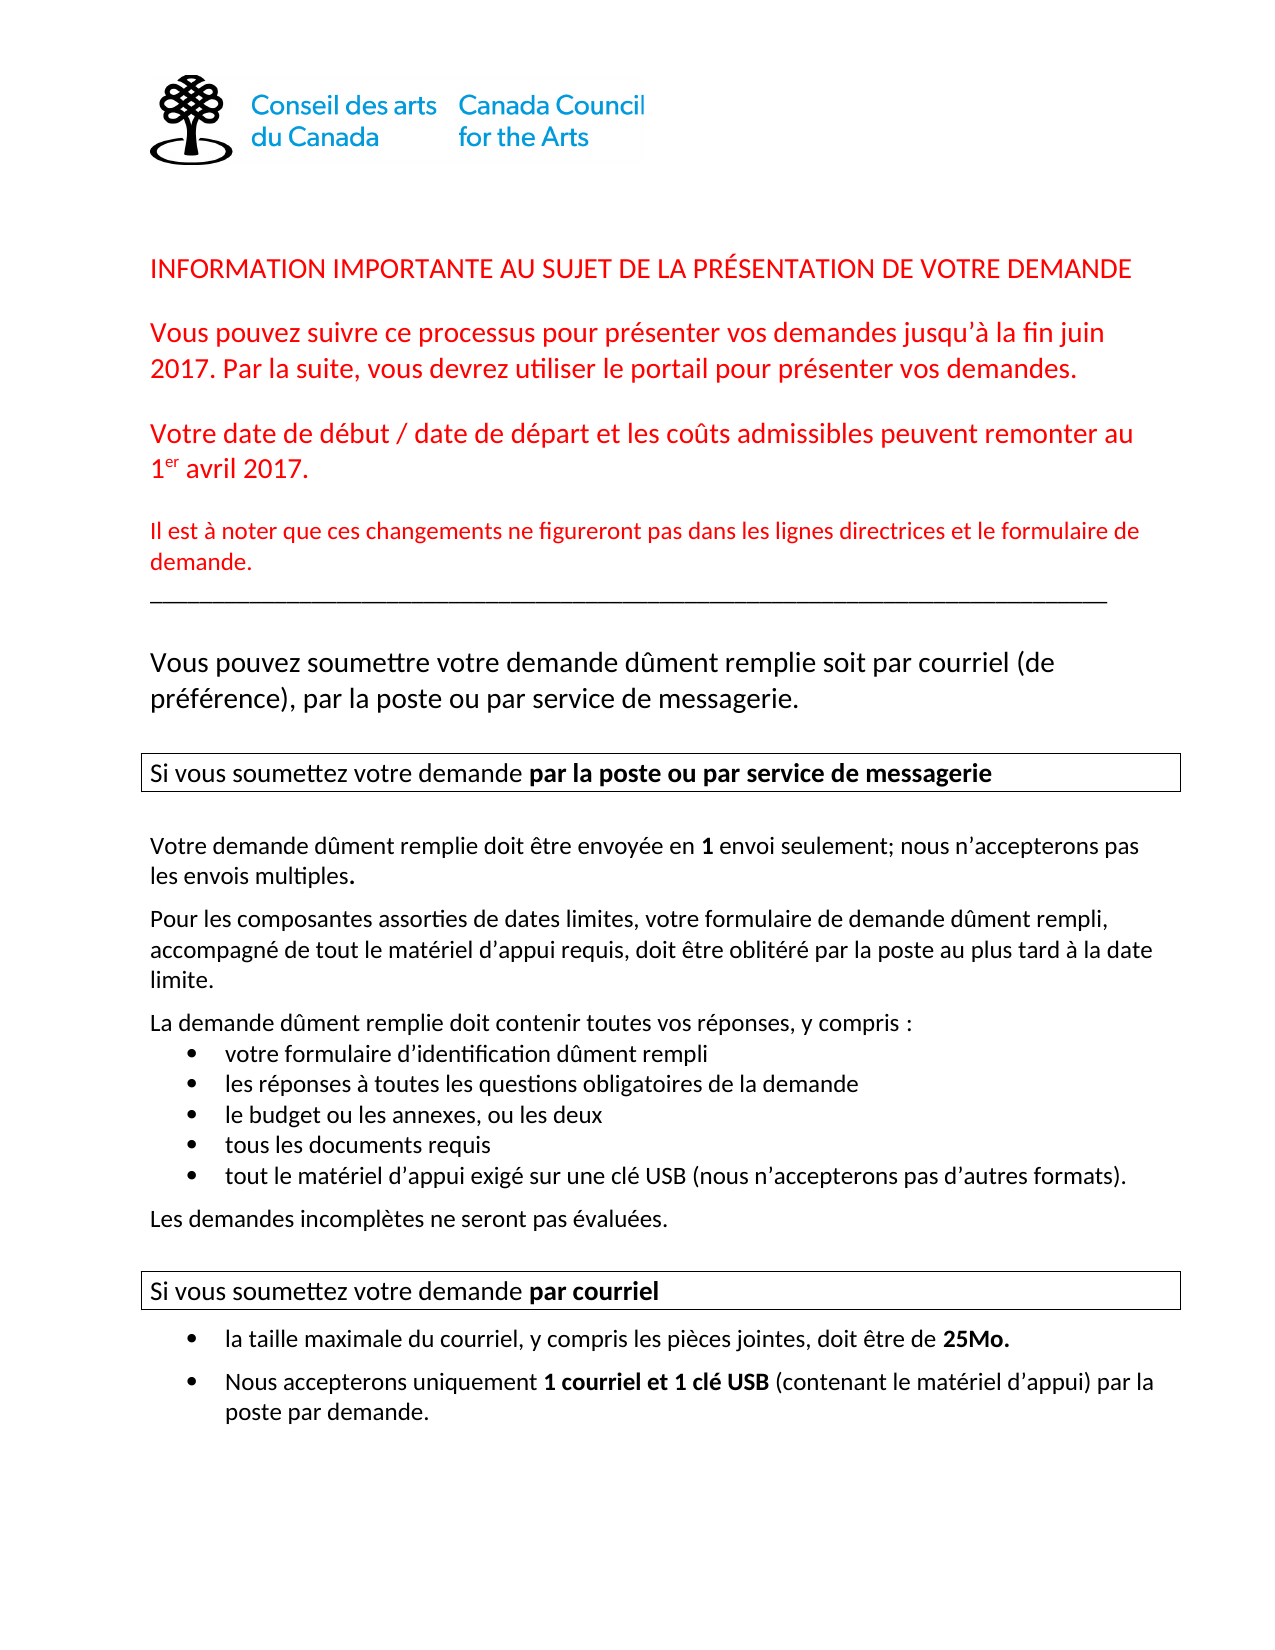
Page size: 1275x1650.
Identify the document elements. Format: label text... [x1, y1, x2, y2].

text Vous pouvez suivre ce processus pour présenter vos demandes jusqu’à la fin juin 2017. Par la suite, vous devrez utiliser le portail pour présenter vos demandes. [150, 314, 1172, 386]
text Si vous soumettez votre demande par la poste ou par service de messagerie [142, 754, 1180, 791]
list le budget ou les annexes, ou les deux [187, 1099, 1172, 1129]
text Si vous soumettez votre demande par courriel [142, 1272, 1180, 1309]
text Il est à noter que ces changements ne figureront pas dans les lignes directrices et le formulaire de demande. [253, 515, 1172, 576]
text _____________________________________________________________________________ [150, 576, 1172, 607]
list les réponses à toutes les questions obligatoires de la demande [187, 1068, 1172, 1099]
list tous les documents requis [187, 1129, 1172, 1160]
text Vous pouvez soumettre votre demande dûment remplie soit par courriel (de préférence), par la poste ou par service de messagerie. [150, 644, 1172, 716]
picture [150, 75, 644, 165]
text Les demandes incomplètes ne seront pas évaluées. [150, 1203, 1172, 1234]
text Votre date de début / date de départ et les coûts admissibles peuvent remonter au 1er avril 2017. [150, 415, 1172, 486]
text INFORMATION IMPORTANTE AU SUJET DE LA PRÉSENTATION DE VOTRE DEMANDE [150, 250, 1172, 285]
text La demande dûment remplie doit contenir toutes vos réponses, y compris : [150, 1007, 1172, 1038]
list votre formulaire d’identification dûment rempli [187, 1038, 1172, 1068]
text Pour les composantes assorties de dates limites, votre formulaire de demande dûment rempli, accompagné de tout le matériel d’appui requis, doit être oblitéré par la poste au plus tard à la date limite. [150, 903, 1172, 995]
text Votre demande dûment remplie doit être envoyée en 1 envoi seulement; nous n’accepterons pas les envois multiples. [150, 830, 1172, 891]
list Nous accepterons uniquement 1 courriel et 1 clé USB (contenant le matériel d’appui) par la poste par demande. [187, 1366, 1172, 1427]
list tout le matériel d’appui exigé sur une clé USB (nous n’accepterons pas d’autres formats). [187, 1160, 1172, 1191]
list la taille maximale du courriel, y compris les pièces jointes, doit être de 25Mo. [187, 1323, 1172, 1353]
